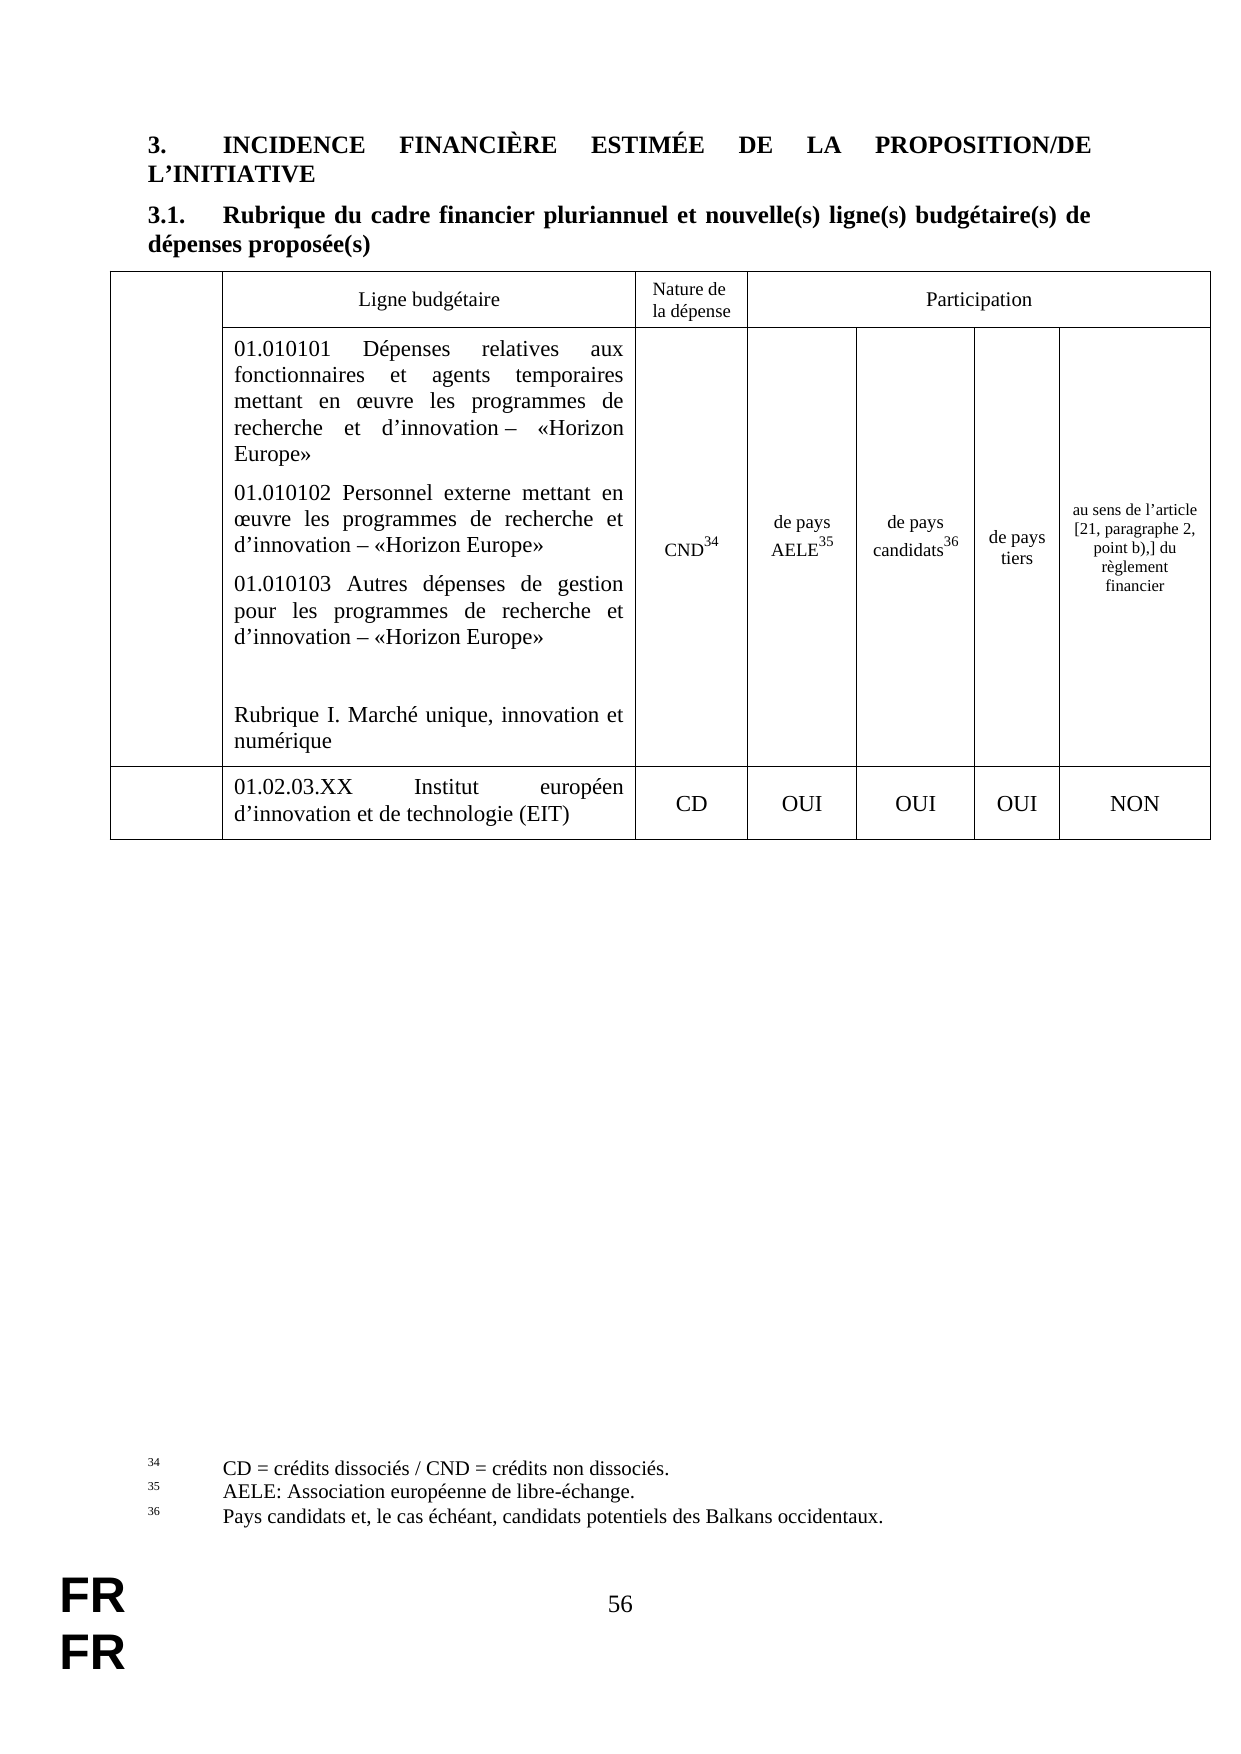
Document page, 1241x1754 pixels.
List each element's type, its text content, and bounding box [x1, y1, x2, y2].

table_cell 01.02.03.XX Institut européen d’innovation et de technologie (EIT) [223, 767, 635, 838]
table_cell CD [636, 767, 747, 838]
table_cell NON [1060, 767, 1210, 838]
table_cell CND [636, 328, 747, 766]
text 3.1. Rubrique du cadre financier pluriannuel et nouvelle(s) ligne(s) budgétaire(s) de dépenses proposée(s) [148, 201, 1092, 258]
table_cell de pays AELE [748, 328, 856, 766]
table_header [111, 272, 222, 766]
table_cell de pays tiers [975, 328, 1059, 766]
table_cell OUI [975, 767, 1059, 838]
text 3. INCIDENCE FINANCIÈRE ESTIMÉE DE LA PROPOSITION/DE L’INITIATIVE [148, 131, 1092, 188]
table_header Participation [748, 272, 1210, 327]
table_cell [111, 767, 222, 838]
table_cell de pays candidats [857, 328, 974, 766]
table_cell OUI [857, 767, 974, 838]
table_cell OUI [748, 767, 856, 838]
table_cell au sens de l’article [21, paragraphe 2, point b),] du règlement financier [1060, 328, 1210, 766]
table_header Ligne budgétaire [223, 272, 635, 327]
table_header Nature de la dépense [636, 272, 747, 327]
table_cell 01.010101 Dépenses relatives aux fonctionnaires et agents temporaires mettant en œuvre les programmes de recherche et d’innovation – «Horizon Europe» 01.010102 Personnel externe mettant en œuvre les programmes de recherche et d’innovation – «Horizon Europe» 01.010103 Autres dépenses de gestion pour les programmes de recherche et d’innovation – «Horizon Europe» Rubrique I. Marché unique, innovation et numérique [223, 328, 635, 766]
